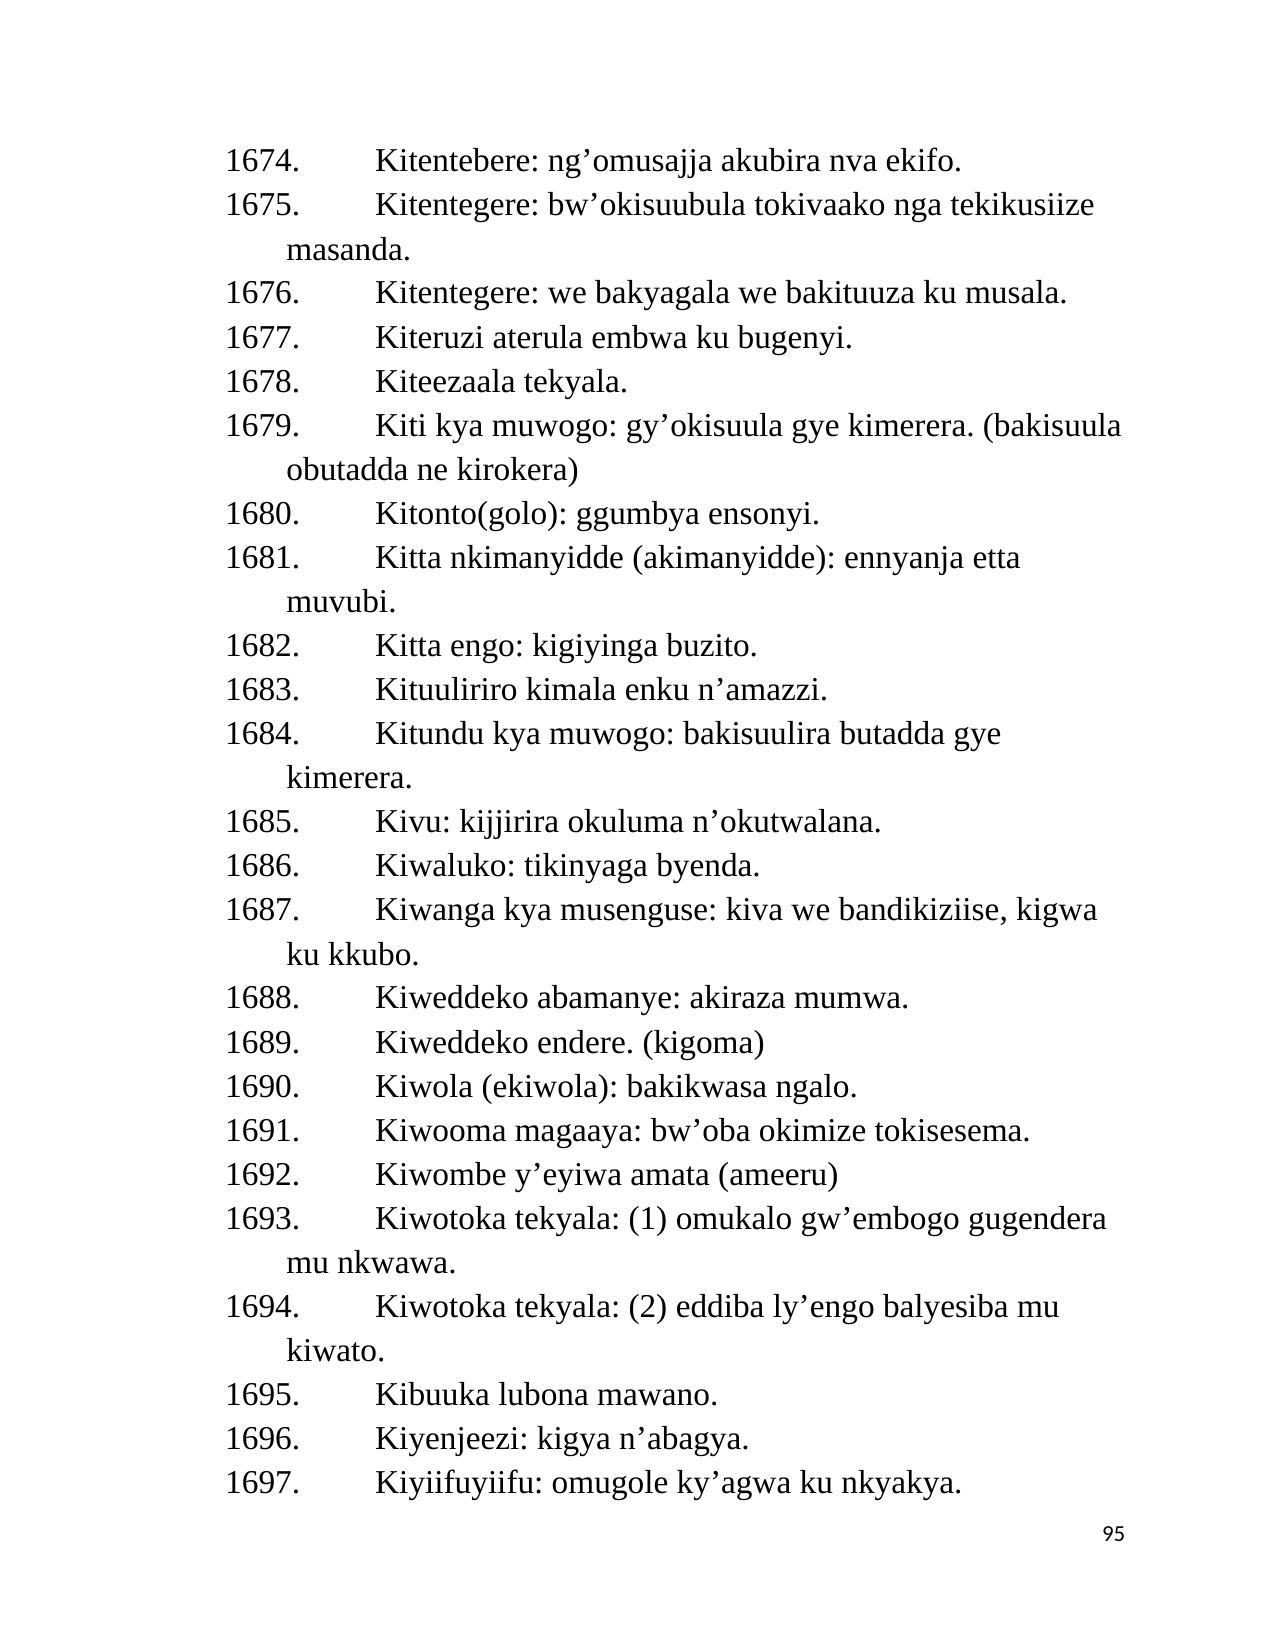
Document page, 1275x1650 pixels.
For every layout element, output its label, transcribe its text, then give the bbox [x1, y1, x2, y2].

list Kitta nkimanyidde (akimanyidde): ennyanja etta muvubi. [225, 537, 1125, 619]
list Kivu: kijjirira okuluma n’okutwalana. [225, 802, 1125, 840]
list Kiyiifuyiifu: omugole ky’agwa ku nkyakya. [225, 1462, 1125, 1501]
list Kiwanga kya musenguse: kiva we bandikiziise, kigwa ku kkubo. [225, 890, 1125, 972]
list Kitundu kya muwogo: bakisuulira butadda gye kimerera. [225, 713, 1125, 796]
list Kiwaluko: tikinyaga byenda. [225, 846, 1125, 884]
list Kiyenjeezi: kigya n’abagya. [225, 1418, 1125, 1457]
list Kitentegere: bw’okisuubula tokivaako nga tekikusiize masanda. [225, 185, 1125, 267]
list Kiweddeko endere. (kigoma) [225, 1022, 1125, 1060]
list Kiwooma magaaya: bw’oba okimize tokisesema. [225, 1110, 1125, 1148]
list Kituuliriro kimala enku n’amazzi. [225, 669, 1125, 708]
list Kiti kya muwogo: gy’okisuula gye kimerera. (bakisuula obutadda ne kirokera) [225, 405, 1125, 487]
list Kibuuka lubona mawano. [225, 1374, 1125, 1413]
list Kitentebere: ng’omusajja akubira nva ekifo. [225, 141, 1125, 179]
list Kiwombe y’eyiwa amata (ameeru) [225, 1154, 1125, 1192]
list Kiweddeko abamanye: akiraza mumwa. [225, 978, 1125, 1016]
list Kiwotoka tekyala: (1) omukalo gw’embogo gugendera mu nkwawa. [225, 1198, 1125, 1281]
list Kiteezaala tekyala. [225, 361, 1125, 399]
list Kiteruzi aterula embwa ku bugenyi. [225, 317, 1125, 355]
list Kiwola (ekiwola): bakikwasa ngalo. [225, 1066, 1125, 1104]
list Kiwotoka tekyala: (2) eddiba ly’engo balyesiba mu kiwato. [225, 1286, 1125, 1369]
list Kitentegere: we bakyagala we bakituuza ku musala. [225, 273, 1125, 311]
list Kitonto(golo): ggumbya ensonyi. [225, 493, 1125, 531]
list Kitta engo: kigiyinga buzito. [225, 625, 1125, 664]
